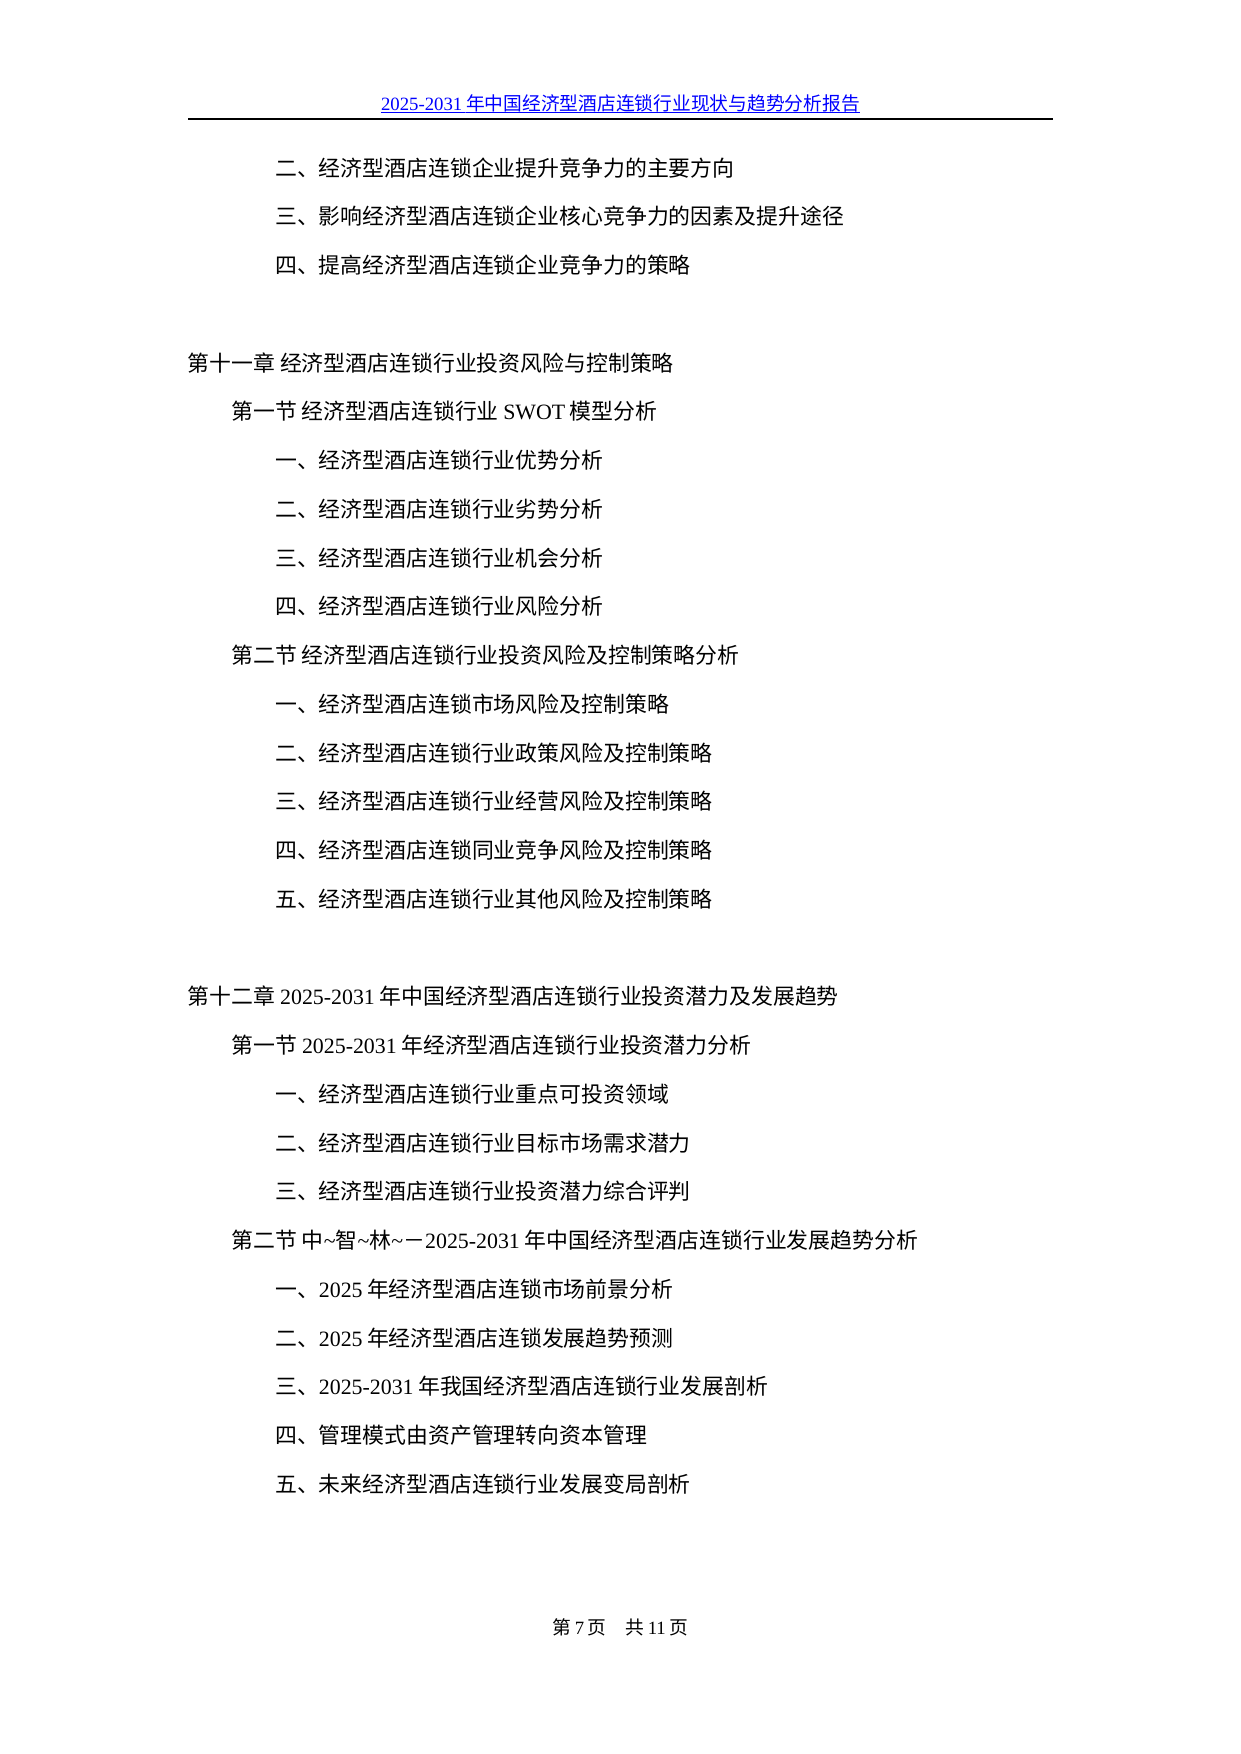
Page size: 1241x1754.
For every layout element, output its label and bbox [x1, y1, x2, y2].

text [187, 150, 1053, 1499]
